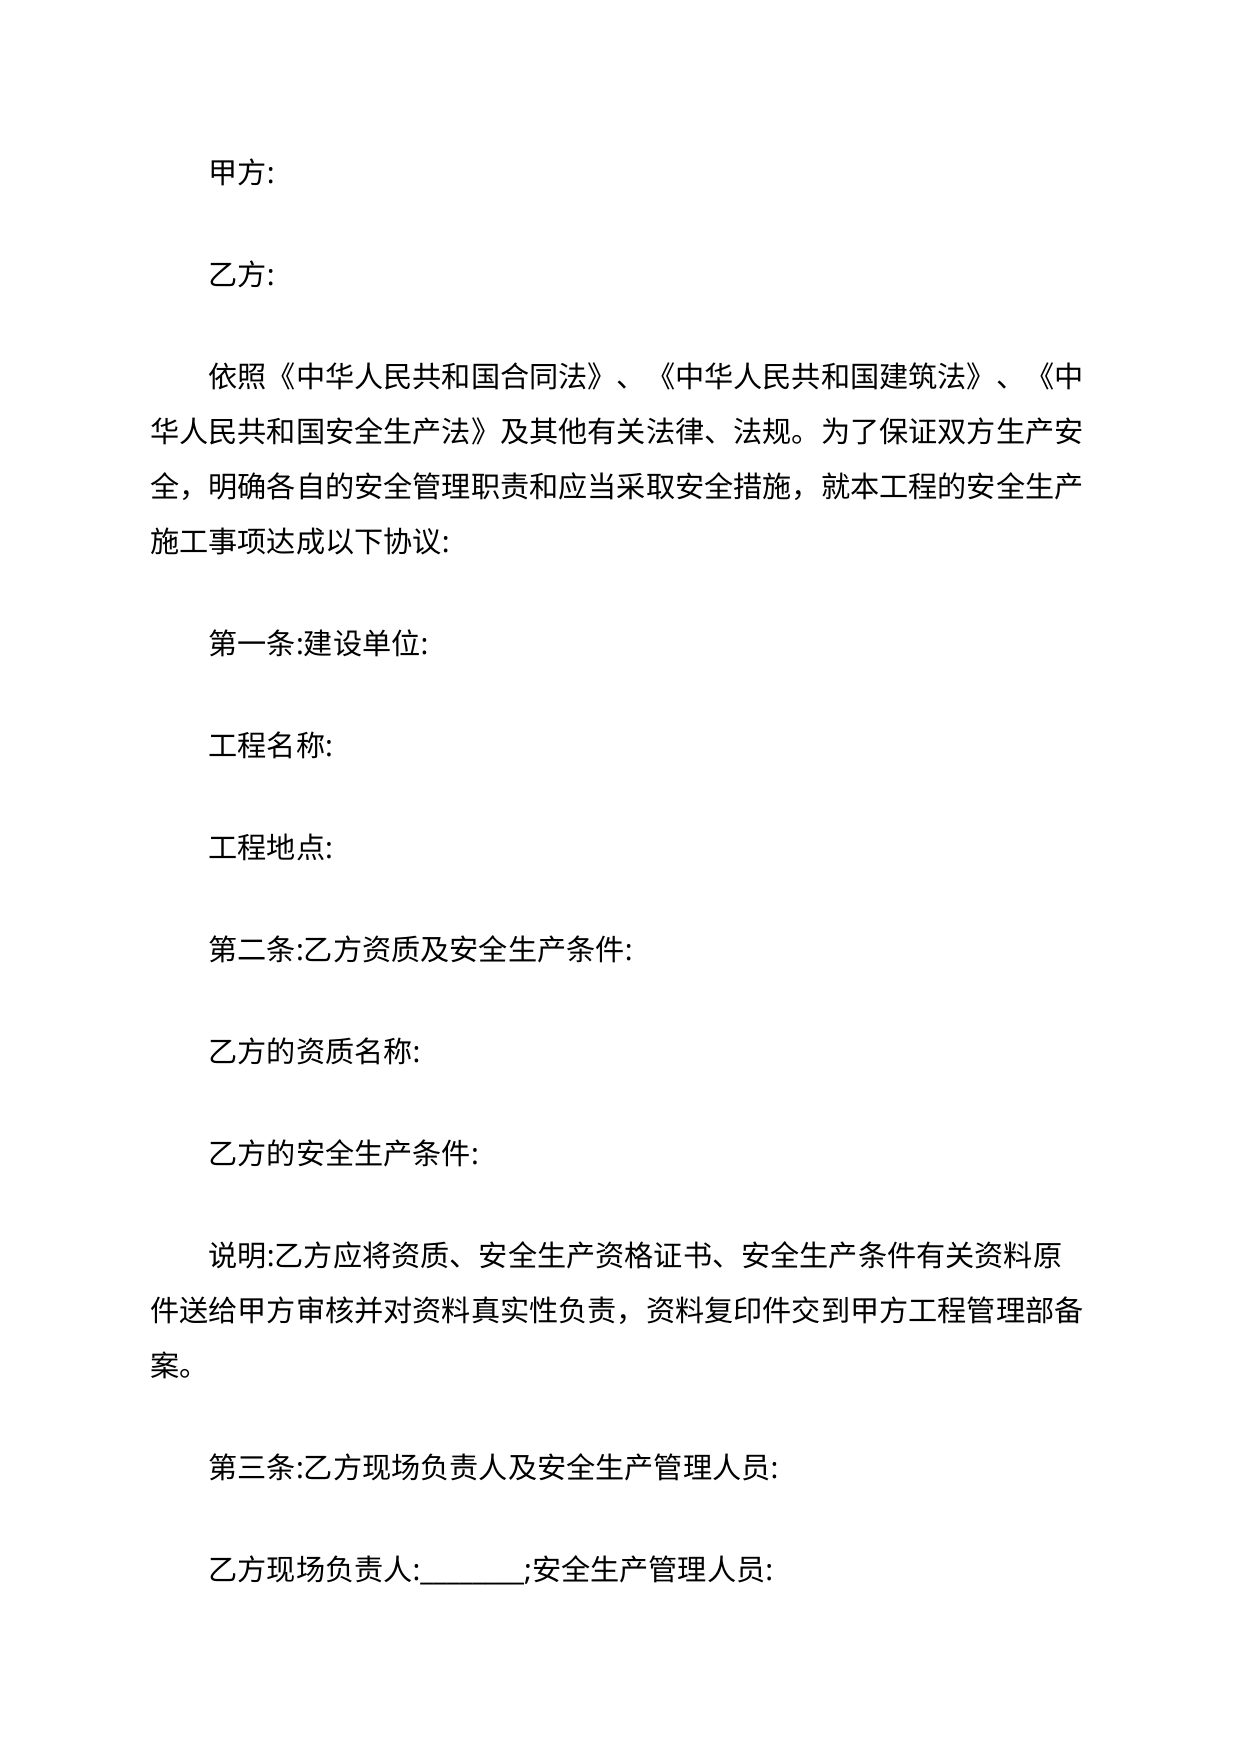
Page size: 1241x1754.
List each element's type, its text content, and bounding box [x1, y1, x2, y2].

text 第二条:乙方资质及安全生产条件: [150, 927, 1090, 969]
text 乙方的资质名称: [150, 1028, 1090, 1071]
text 工程地点: [150, 824, 1090, 867]
text 乙方: [150, 252, 1090, 294]
text 乙方的安全生产条件: [150, 1131, 1090, 1173]
text 甲方: [150, 150, 1090, 192]
text 工程名称: [150, 723, 1090, 765]
text 第三条:乙方现场负责人及安全生产管理人员: [150, 1444, 1090, 1487]
text 第一条:建设单位: [150, 621, 1090, 663]
text 说明:乙方应将资质、安全生产资格证书、安全生产条件有关资料原件送给甲方审核并对资料真实性负责，资料复印件交到甲方工程管理部备案。 [150, 1232, 1090, 1385]
text 依照《中华人民共和国合同法》、《中华人民共和国建筑法》、《中华人民共和国安全生产法》及其他有关法律、法规。为了保证双方生产安全，明确各自的安全管理职责和应当采取安全措施，就本工程的安全生产施工事项达成以下协议: [150, 354, 1090, 561]
text 乙方现场负责人:________;安全生产管理人员: [150, 1546, 1090, 1588]
